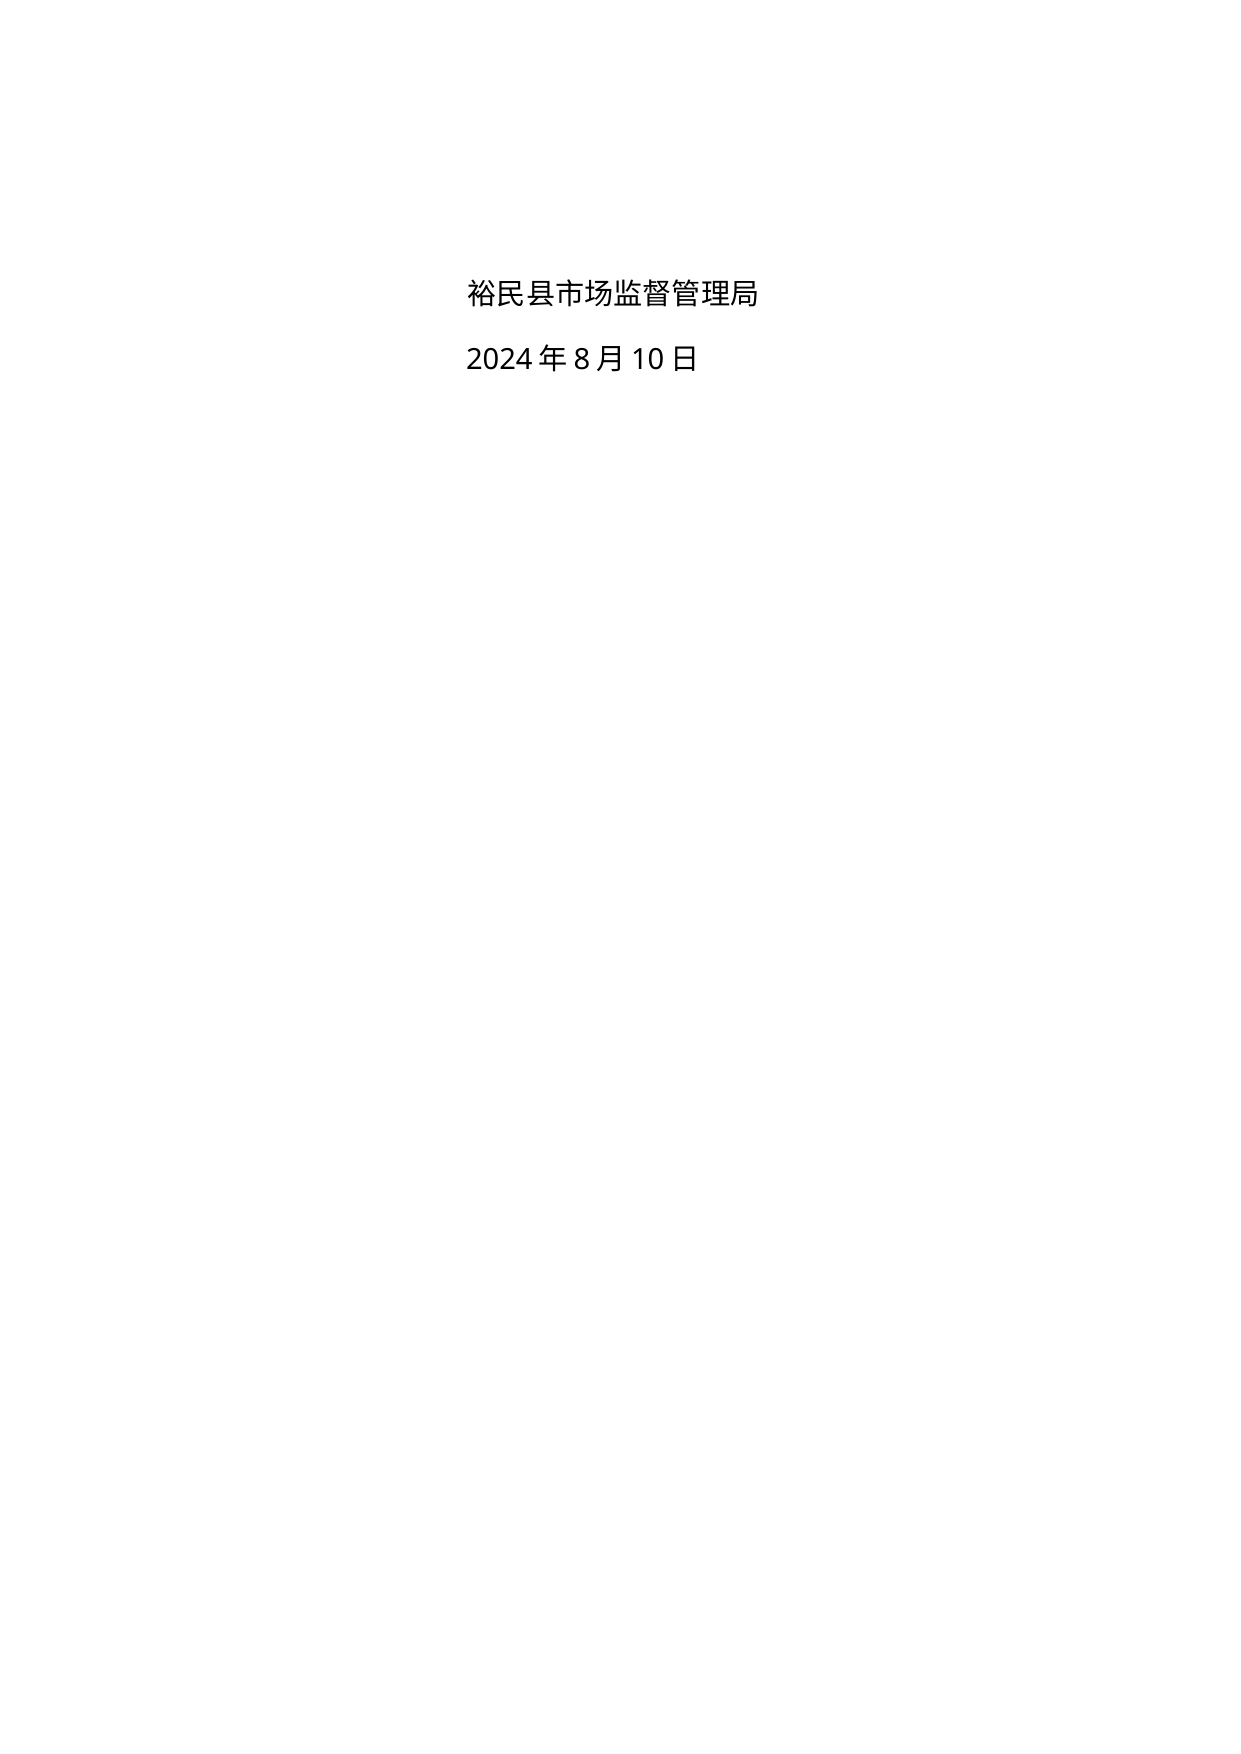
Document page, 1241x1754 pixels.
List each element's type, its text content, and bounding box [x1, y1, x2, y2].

text 2024年8月10日 [187, 324, 1053, 389]
text 裕民县市场监督管理局 [187, 259, 1053, 324]
